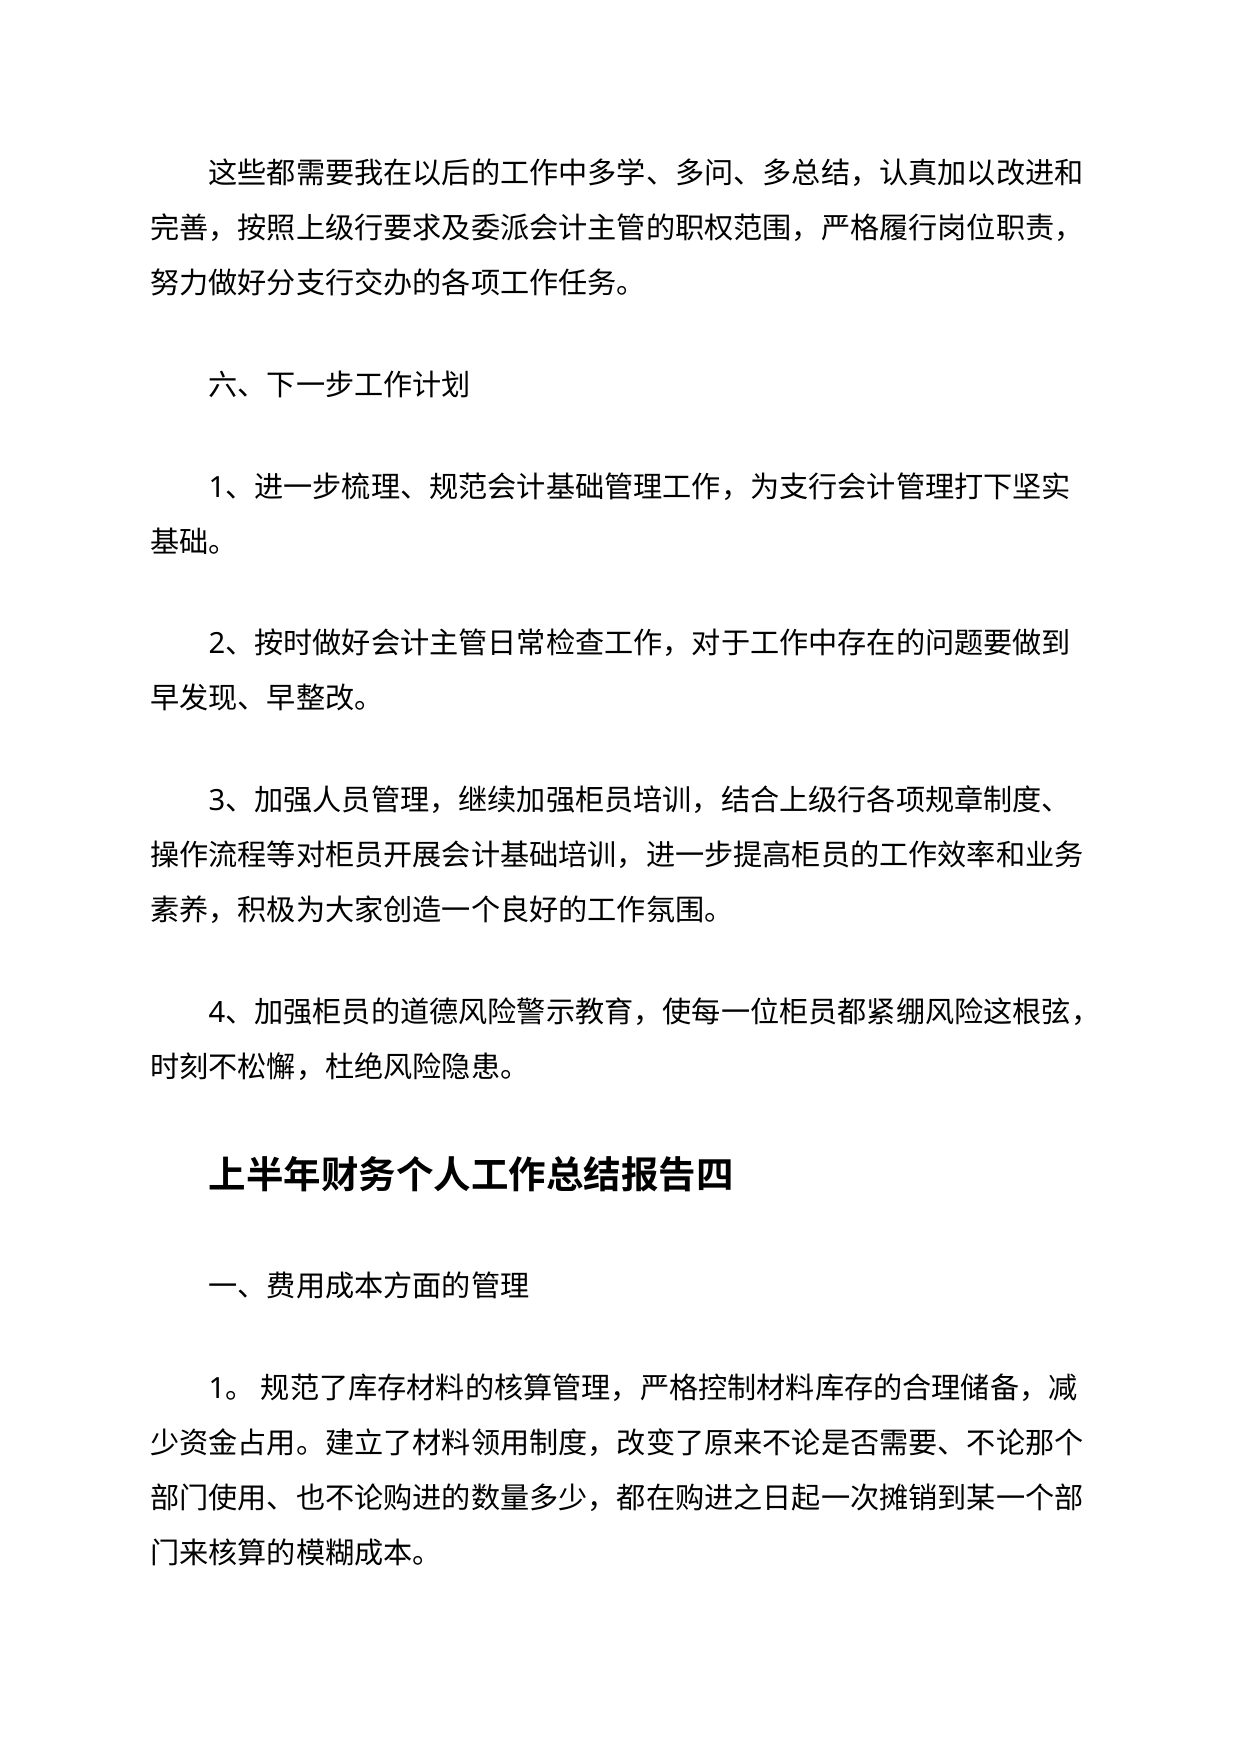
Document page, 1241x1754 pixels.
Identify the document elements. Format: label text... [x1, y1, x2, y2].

text 4、加强柜员的道德风险警示教育，使每一位柜员都紧绷风险这根弦，时刻不松懈，杜绝风险隐患。 [150, 988, 1090, 1086]
text 1。 规范了库存材料的核算管理，严格控制材料库存的合理储备，减少资金占用。建立了材料领用制度，改变了原来不论是否需要、不论那个部门使用、也不论购进的数量多少，都在购进之日起一次摊销到某一个部门来核算的模糊成本。 [150, 1364, 1090, 1572]
text 3、加强人员管理，继续加强柜员培训，结合上级行各项规章制度、操作流程等对柜员开展会计基础培训，进一步提高柜员的工作效率和业务素养，积极为大家创造一个良好的工作氛围。 [150, 777, 1090, 929]
text 2、按时做好会计主管日常检查工作，对于工作中存在的问题要做到早发现、早整改。 [150, 620, 1090, 717]
text 这些都需要我在以后的工作中多学、多问、多总结，认真加以改进和完善，按照上级行要求及委派会计主管的职权范围，严格履行岗位职责，努力做好分支行交办的各项工作任务。 [150, 150, 1090, 302]
text 六、下一步工作计划 [150, 362, 1090, 404]
text 1、进一步梳理、规范会计基础管理工作，为支行会计管理打下坚实基础。 [150, 463, 1090, 561]
text 上半年财务个人工作总结报告四 [150, 1145, 1090, 1199]
text 一、费用成本方面的管理 [150, 1263, 1090, 1305]
